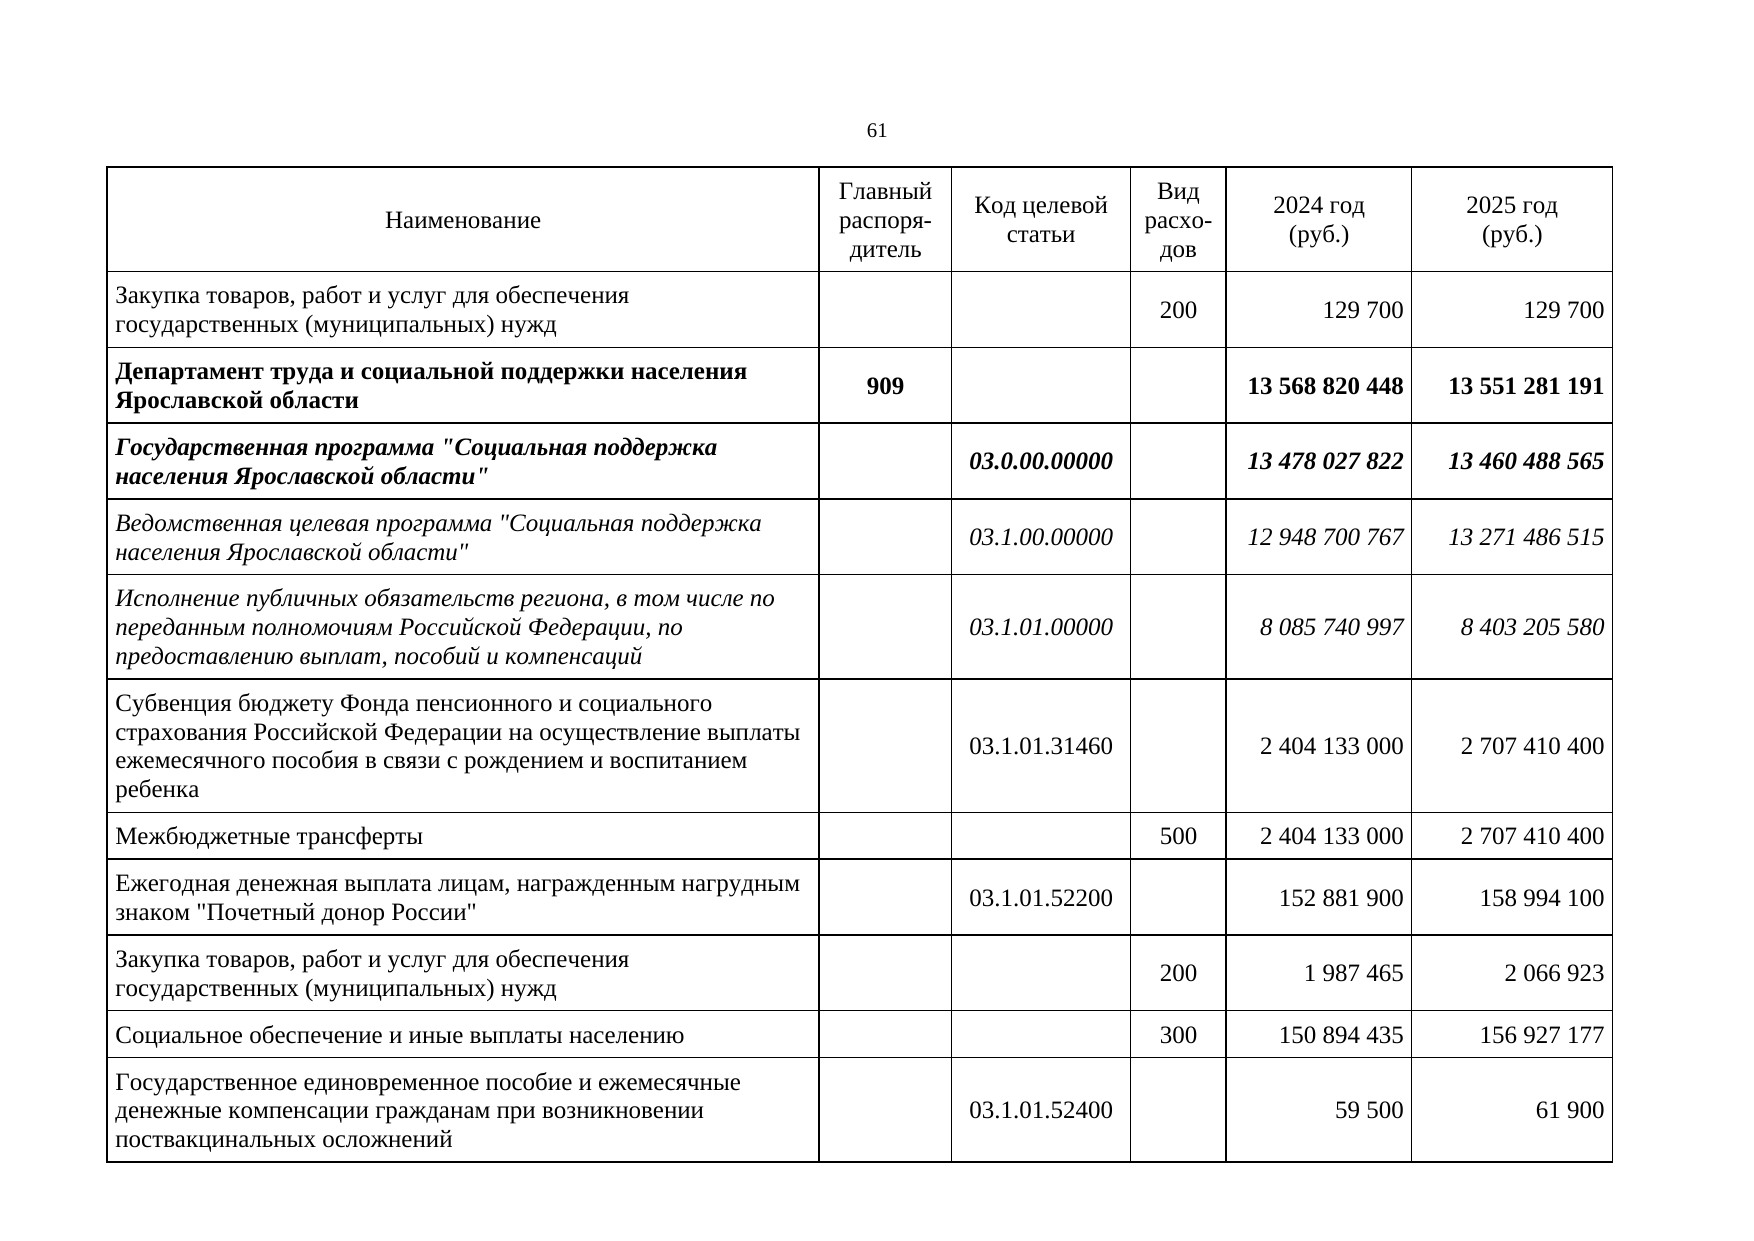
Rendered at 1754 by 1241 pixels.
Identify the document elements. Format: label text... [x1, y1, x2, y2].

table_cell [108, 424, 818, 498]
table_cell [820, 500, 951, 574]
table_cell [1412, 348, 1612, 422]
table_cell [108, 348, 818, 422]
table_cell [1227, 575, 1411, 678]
table_header Код целевой статьи [952, 168, 1130, 271]
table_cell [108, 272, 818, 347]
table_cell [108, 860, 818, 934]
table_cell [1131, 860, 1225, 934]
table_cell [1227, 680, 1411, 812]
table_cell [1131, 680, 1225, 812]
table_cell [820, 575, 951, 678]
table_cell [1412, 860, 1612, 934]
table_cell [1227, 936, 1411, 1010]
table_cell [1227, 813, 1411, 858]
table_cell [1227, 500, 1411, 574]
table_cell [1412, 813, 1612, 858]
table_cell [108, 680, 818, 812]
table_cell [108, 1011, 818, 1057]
table_header Главный распоря-дитель [820, 168, 951, 271]
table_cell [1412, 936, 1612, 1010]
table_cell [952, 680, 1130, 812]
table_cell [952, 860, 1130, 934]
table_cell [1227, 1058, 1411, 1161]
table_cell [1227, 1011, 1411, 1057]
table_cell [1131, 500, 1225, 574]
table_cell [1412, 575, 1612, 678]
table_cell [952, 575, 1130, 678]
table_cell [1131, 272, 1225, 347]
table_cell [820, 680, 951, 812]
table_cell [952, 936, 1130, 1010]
table_header 2025 год (руб.) [1412, 168, 1612, 271]
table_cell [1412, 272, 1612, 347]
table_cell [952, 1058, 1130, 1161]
table_header Вид расхо-дов [1131, 168, 1225, 271]
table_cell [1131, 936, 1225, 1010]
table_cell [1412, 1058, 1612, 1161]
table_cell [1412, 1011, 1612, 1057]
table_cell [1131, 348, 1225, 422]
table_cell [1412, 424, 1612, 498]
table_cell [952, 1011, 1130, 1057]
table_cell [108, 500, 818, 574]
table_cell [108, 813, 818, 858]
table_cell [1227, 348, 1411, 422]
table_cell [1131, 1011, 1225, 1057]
table_header Наименование [108, 168, 818, 271]
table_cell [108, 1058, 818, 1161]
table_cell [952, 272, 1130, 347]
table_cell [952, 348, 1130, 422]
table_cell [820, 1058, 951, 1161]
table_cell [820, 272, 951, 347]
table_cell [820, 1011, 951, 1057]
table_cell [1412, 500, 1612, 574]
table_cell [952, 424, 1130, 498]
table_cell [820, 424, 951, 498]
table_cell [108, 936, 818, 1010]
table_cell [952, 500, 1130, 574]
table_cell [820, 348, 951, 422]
table_header 2024 год (руб.) [1227, 168, 1411, 271]
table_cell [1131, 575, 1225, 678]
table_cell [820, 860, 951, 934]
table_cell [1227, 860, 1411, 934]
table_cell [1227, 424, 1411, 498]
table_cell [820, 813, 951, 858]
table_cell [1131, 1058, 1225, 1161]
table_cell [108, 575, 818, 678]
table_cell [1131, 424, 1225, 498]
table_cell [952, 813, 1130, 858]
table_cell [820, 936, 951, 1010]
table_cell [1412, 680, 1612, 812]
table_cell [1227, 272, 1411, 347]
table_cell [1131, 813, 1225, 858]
